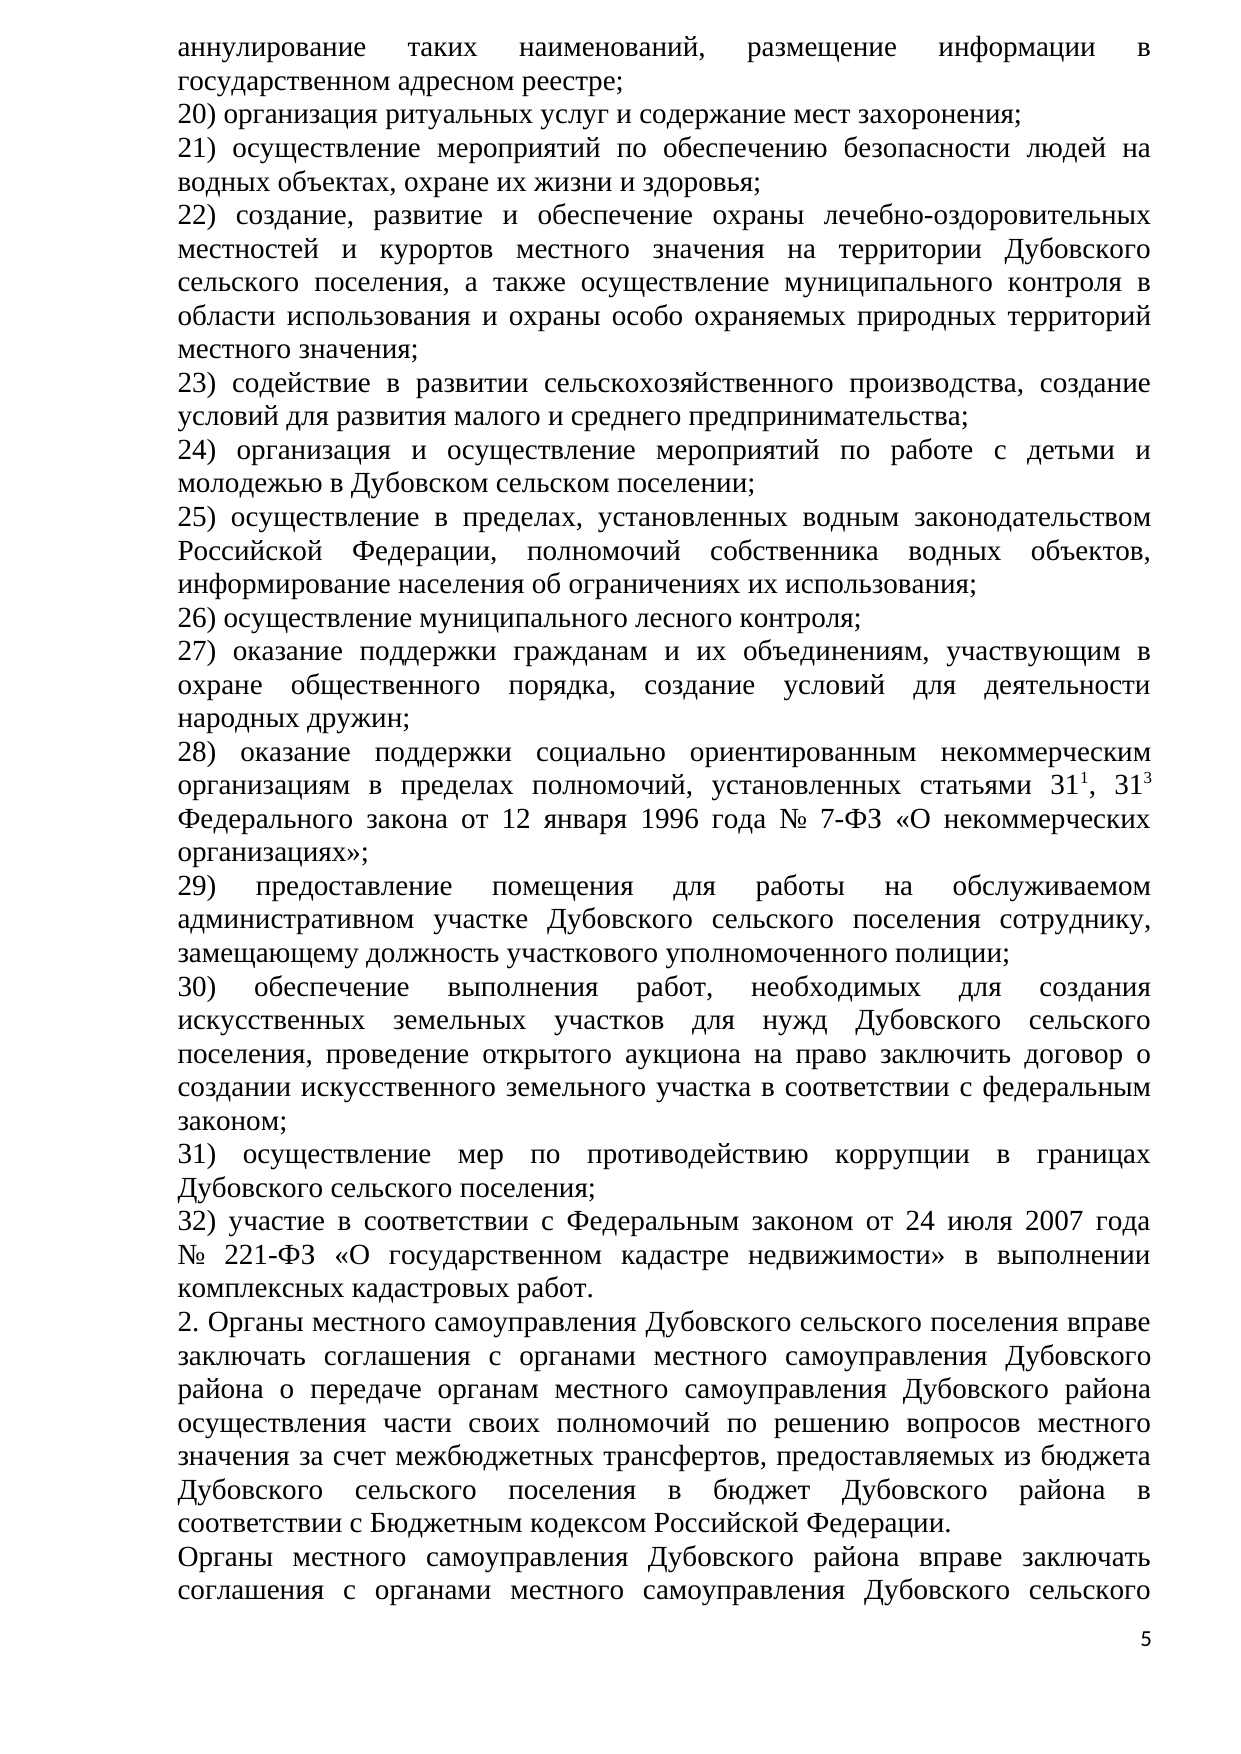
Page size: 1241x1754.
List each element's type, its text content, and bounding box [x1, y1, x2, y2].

text 27) оказание поддержки гражданам и их объединениям, участвующим в охране общественного порядка, создание условий для деятельности народных дружин; [177, 633, 1152, 734]
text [177, 1539, 1152, 1606]
text 28) оказание поддержки социально ориентированным некоммерческим организациям в пределах полномочий, установленных статьями 311, 313 Федерального закона от 12 января 1996 года № 7-ФЗ «О некоммерческих организациях»; [177, 734, 1152, 868]
text 20) организация ритуальных услуг и содержание мест захоронения; [177, 97, 1152, 130]
text 29) предоставление помещения для работы на обслуживаемом административном участке Дубовского сельского поселения сотруднику, замещающему должность участкового уполномоченного полиции; [177, 868, 1152, 969]
text 25) осуществление в пределах, установленных водным законодательством Российской Федерации, полномочий собственника водных объектов, информирование населения об ограничениях их использования; [177, 499, 1152, 600]
text 31) осуществление мер по противодействию коррупции в границах Дубовского сельского поселения; [177, 1136, 1152, 1203]
text 26) осуществление муниципального лесного контроля; [177, 600, 1152, 633]
text 30) обеспечение выполнения работ, необходимых для создания искусственных земельных участков для нужд Дубовского сельского поселения, проведение открытого аукциона на право заключить договор о создании искусственного земельного участка в соответствии с федеральным законом; [177, 969, 1152, 1136]
text 32) участие в соответствии с Федеральным законом от 24 июля 2007 года № 221-ФЗ «О государственном кадастре недвижимости» в выполнении комплексных кадастровых работ. [177, 1203, 1152, 1304]
text 23) содействие в развитии сельскохозяйственного производства, создание условий для развития малого и среднего предпринимательства; [177, 365, 1152, 432]
text 24) организация и осуществление мероприятий по работе с детьми и молодежью в Дубовском сельском поселении; [177, 432, 1152, 499]
text 22) создание, развитие и обеспечение охраны лечебно-оздоровительных местностей и курортов местного значения на территории Дубовского сельского поселения, а также осуществление муниципального контроля в области использования и охраны особо охраняемых природных территорий местного значения; [177, 197, 1152, 365]
text 21) осуществление мероприятий по обеспечению безопасности людей на водных объектах, охране их жизни и здоровья; [177, 130, 1152, 197]
text 2. Органы местного самоуправления Дубовского сельского поселения вправе заключать соглашения с органами местного самоуправления Дубовского района о передаче органам местного самоуправления Дубовского района осуществления части своих полномочий по решению вопросов местного значения за счет межбюджетных трансфертов, предоставляемых из бюджета Дубовского сельского поселения в бюджет Дубовского района в соответствии с Бюджетным кодексом Российской Федерации. [177, 1304, 1152, 1539]
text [177, 29, 1152, 97]
